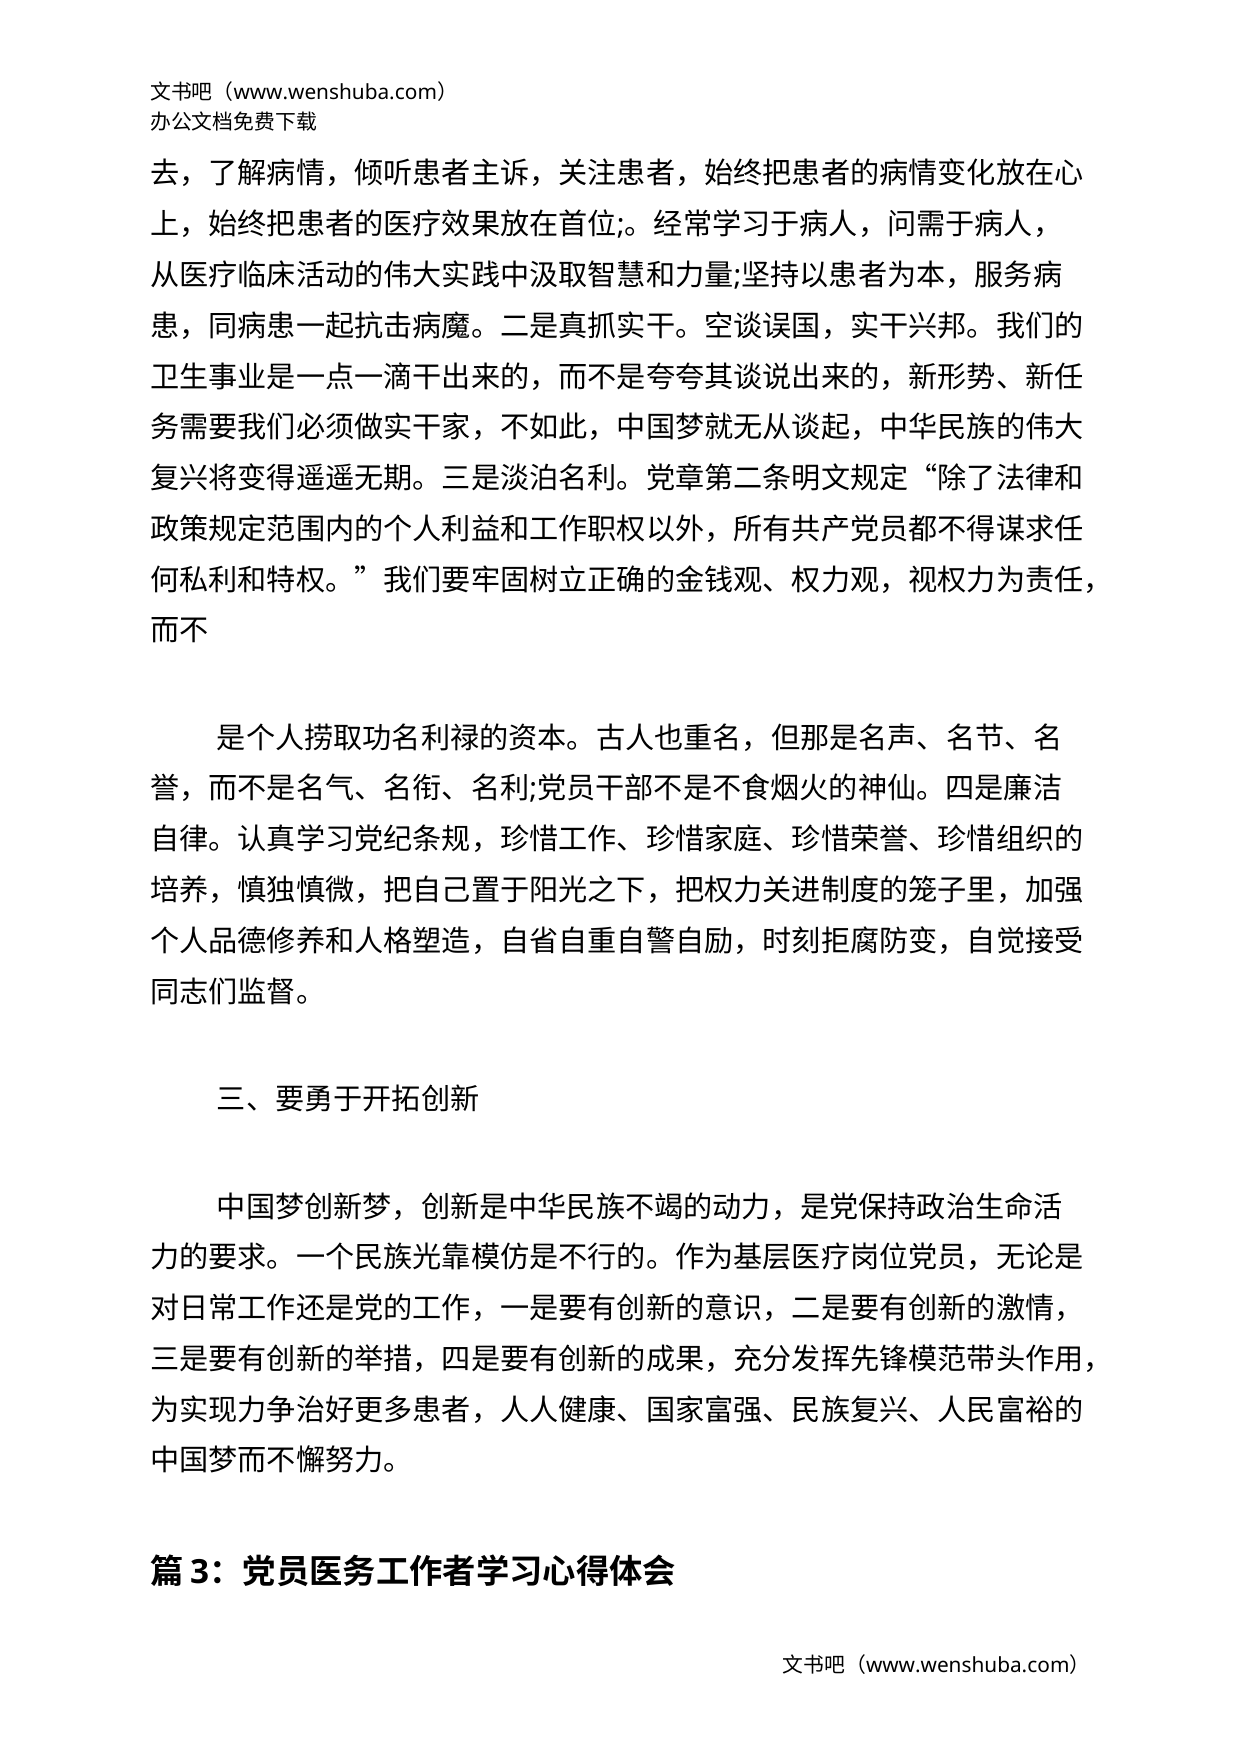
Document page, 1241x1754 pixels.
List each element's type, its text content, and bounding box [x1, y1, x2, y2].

text 篇3：党员医务工作者学习心得体会 [150, 1544, 1090, 1593]
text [150, 150, 1090, 649]
text 是个人捞取功名利禄的资本。古人也重名，但那是名声、名节、名誉，而不是名气、名衔、名利;党员干部不是不食烟火的神仙。四是廉洁自律。认真学习党纪条规，珍惜工作、珍惜家庭、珍惜荣誉、珍惜组织的培养，慎独慎微，把自己置于阳光之下，把权力关进制度的笼子里，加强个人品德修养和人格塑造，自省自重自警自励，时刻拒腐防变，自觉接受同志们监督。 [150, 714, 1090, 1010]
text 三、要勇于开拓创新 [150, 1076, 1090, 1118]
text 中国梦创新梦，创新是中华民族不竭的动力，是党保持政治生命活力的要求。一个民族光靠模仿是不行的。作为基层医疗岗位党员，无论是对日常工作还是党的工作，一是要有创新的意识，二是要有创新的激情，三是要有创新的举措，四是要有创新的成果，充分发挥先锋模范带头作用，为实现力争治好更多患者，人人健康、国家富强、民族复兴、人民富裕的中国梦而不懈努力。 [150, 1183, 1090, 1479]
